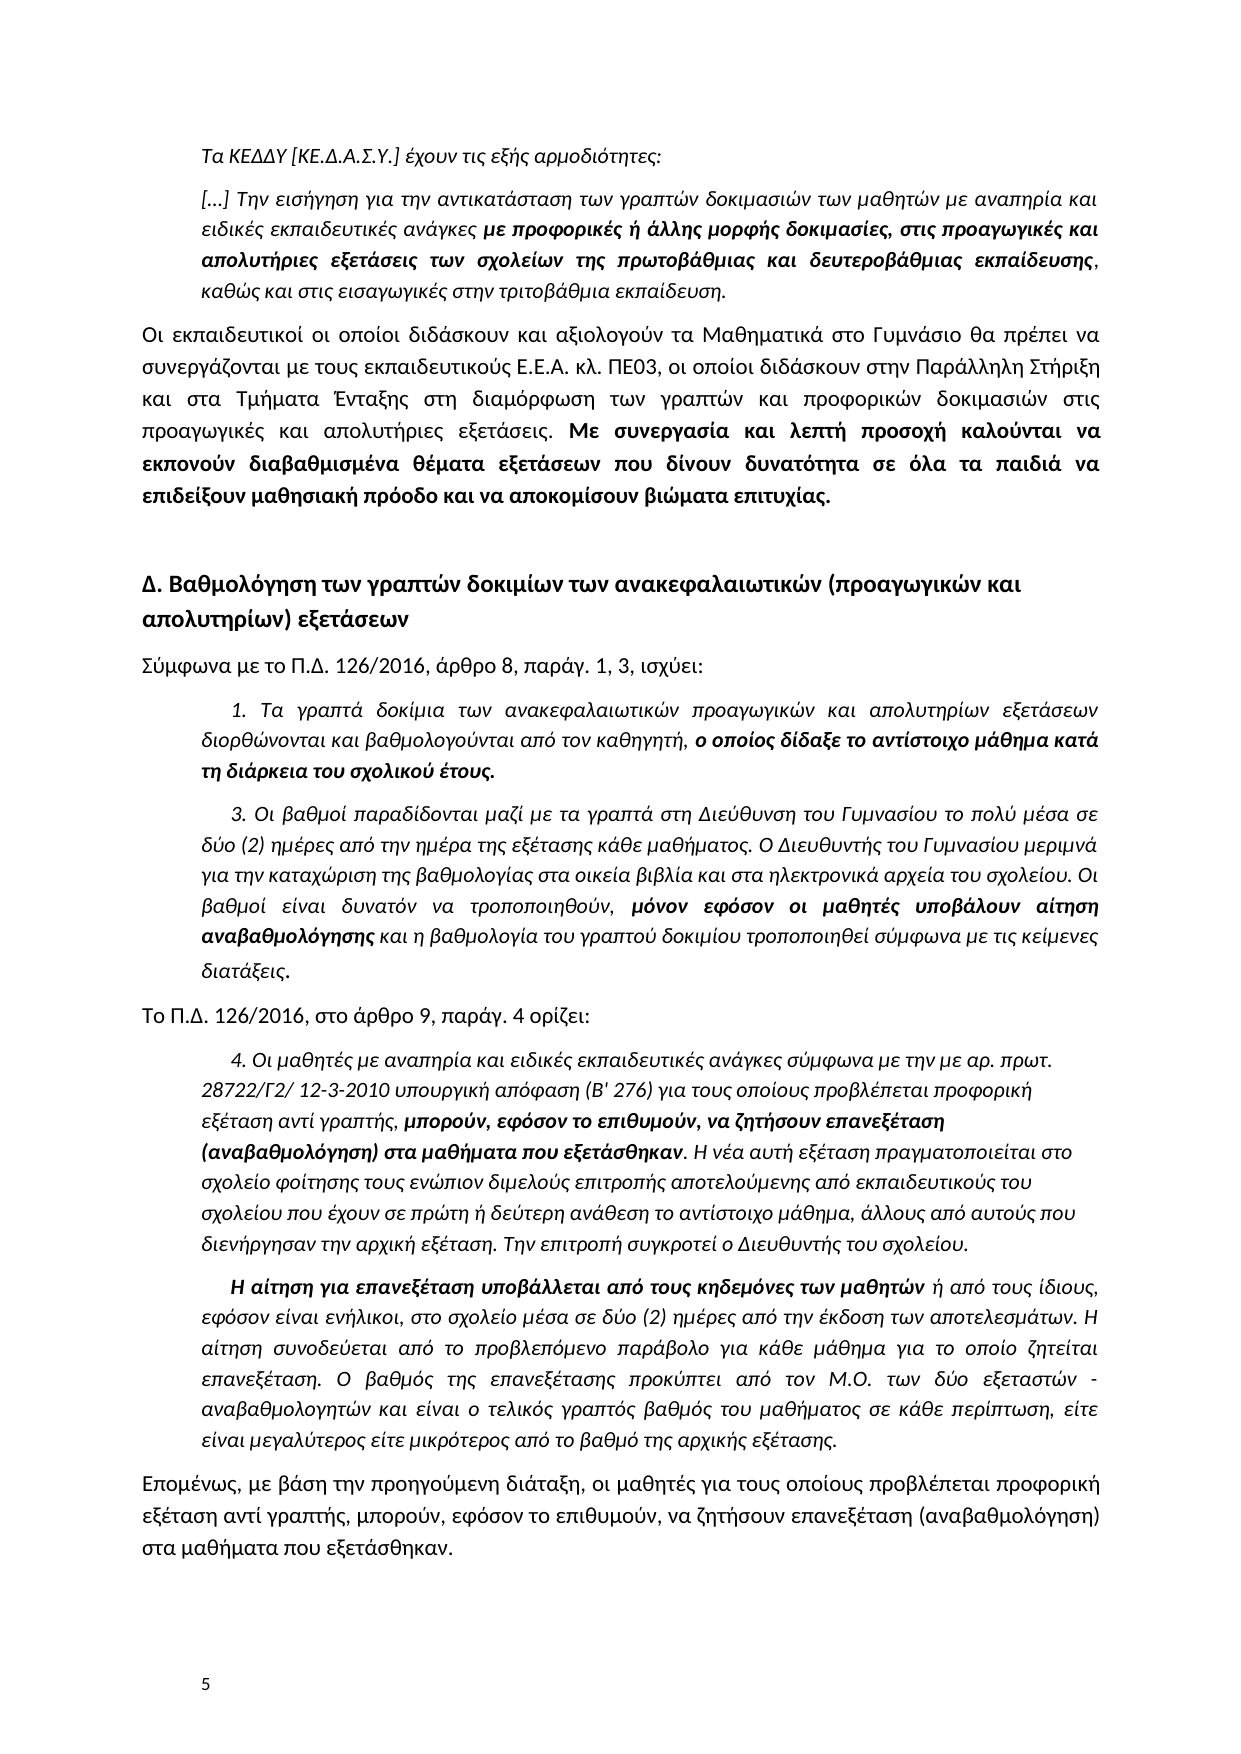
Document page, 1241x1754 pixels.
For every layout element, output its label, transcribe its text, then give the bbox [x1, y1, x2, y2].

text […] Την εισήγηση για την αντικατάσταση των γραπτών δοκιμασιών των μαθητών με αναπηρία και ειδικές εκπαιδευτικές ανάγκες με προφορικές ή άλλης μορφής δοκιμασίες, στις προαγωγικές και απολυτήριες εξετάσεις των σχολείων της πρωτοβάθμιας και δευτεροβάθμιας εκπαίδευσης, καθώς και στις εισαγωγικές στην τριτοβάθμια εκπαίδευση. [201, 185, 1101, 303]
text Το Π.Δ. 126/2016, στο άρθρο 9, παράγ. 4 ορίζει: [142, 1001, 1101, 1029]
text 3. Οι βαθμοί παραδίδονται μαζί με τα γραπτά στη Διεύθυνση του Γυμνασίου το πολύ μέσα σε δύο (2) ημέρες από την ημέρα της εξέτασης κάθε μαθήματος. Ο Διευθυντής του Γυμνασίου μεριμνά για την καταχώριση της βαθμολογίας στα οικεία βιβλία και στα ηλεκτρονικά αρχεία του σχολείου. Οι βαθμοί είναι δυνατόν να τροποποιηθούν, μόνον εφόσον οι μαθητές υποβάλουν αίτηση αναβαθμολόγησης και η βαθμολογία του γραπτού δοκιμίου τροποποιηθεί σύμφωνα με τις κείμενες διατάξεις. [201, 800, 1101, 984]
text Τα ΚΕΔΔΥ [ΚΕ.Δ.Α.Σ.Υ.] έχουν τις εξής αρμοδιότητες: [201, 142, 1101, 168]
text Σύμφωνα με το Π.Δ. 126/2016, άρθρο 8, παράγ. 1, 3, ισχύει: [142, 651, 1101, 679]
text 4. Οι μαθητές με αναπηρία και ειδικές εκπαιδευτικές ανάγκες σύμφωνα με την με αρ. πρωτ. 28722/Γ2/ 12-3-2010 υπουργική απόφαση (Β' 276) για τους οποίους προβλέπεται προφορική εξέταση αντί γραπτής, μπορούν, εφόσον το επιθυμούν, να ζητήσουν επανεξέταση (αναβαθμολόγηση) στα μαθήματα που εξετάσθηκαν. Η νέα αυτή εξέταση πραγματοποιείται στο σχολείο φοίτησης τους ενώπιον διμελούς επιτροπής αποτελούμενης από εκπαιδευτικούς του σχολείου που έχουν σε πρώτη ή δεύτερη ανάθεση το αντίστοιχο μάθημα, άλλους από αυτούς που διενήργησαν την αρχική εξέταση. Την επιτροπή συγκροτεί ο Διευθυντής του σχολείου. [201, 1046, 1101, 1256]
text Οι εκπαιδευτικοί οι οποίοι διδάσκουν και αξιολογούν τα Μαθηματικά στο Γυμνάσιο θα πρέπει να συνεργάζονται με τους εκπαιδευτικούς Ε.Ε.Α. κλ. ΠΕ03, οι οποίοι διδάσκουν στην Παράλληλη Στήριξη και στα Τμήματα Ένταξης στη διαμόρφωση των γραπτών και προφορικών δοκιμασιών στις προαγωγικές και απολυτήριες εξετάσεις. Με συνεργασία και λεπτή προσοχή καλούνται να εκπονούν διαβαθμισμένα θέματα εξετάσεων που δίνουν δυνατότητα σε όλα τα παιδιά να επιδείξουν μαθησιακή πρόοδο και να αποκομίσουν βιώματα επιτυχίας. [142, 320, 1101, 509]
text Επομένως, με βάση την προηγούμενη διάταξη, οι μαθητές για τους οποίους προβλέπεται προφορική εξέταση αντί γραπτής, μπορούν, εφόσον το επιθυμούν, να ζητήσουν επανεξέταση (αναβαθμολόγηση) στα μαθήματα που εξετάσθηκαν. [142, 1469, 1101, 1562]
text 1. Τα γραπτά δοκίμια των ανακεφαλαιωτικών προαγωγικών και απολυτηρίων εξετάσεων διορθώνονται και βαθμολογούνται από τον καθηγητή, ο οποίος δίδαξε το αντίστοιχο μάθημα κατά τη διάρκεια του σχολικού έτους. [201, 696, 1101, 784]
text Η αίτηση για επανεξέταση υποβάλλεται από τους κηδεμόνες των μαθητών ή από τους ίδιους, εφόσον είναι ενήλικοι, στο σχολείο μέσα σε δύο (2) ημέρες από την έκδοση των αποτελεσμάτων. Η αίτηση συνοδεύεται από το προβλεπόμενο παράβολο για κάθε μάθημα για το οποίο ζητείται επανεξέταση. Ο βαθμός της επανεξέτασης προκύπτει από τον Μ.Ο. των δύο εξεταστών -αναβαθμολογητών και είναι ο τελικός γραπτός βαθμός του μαθήματος σε κάθε περίπτωση, είτε είναι μεγαλύτερος είτε μικρότερος από το βαθμό της αρχικής εξέτασης. [201, 1273, 1101, 1453]
text Δ. Βαθμολόγηση των γραπτών δοκιμίων των ανακεφαλαιωτικών (προαγωγικών και απολυτηρίων) εξετάσεων [142, 569, 1101, 634]
